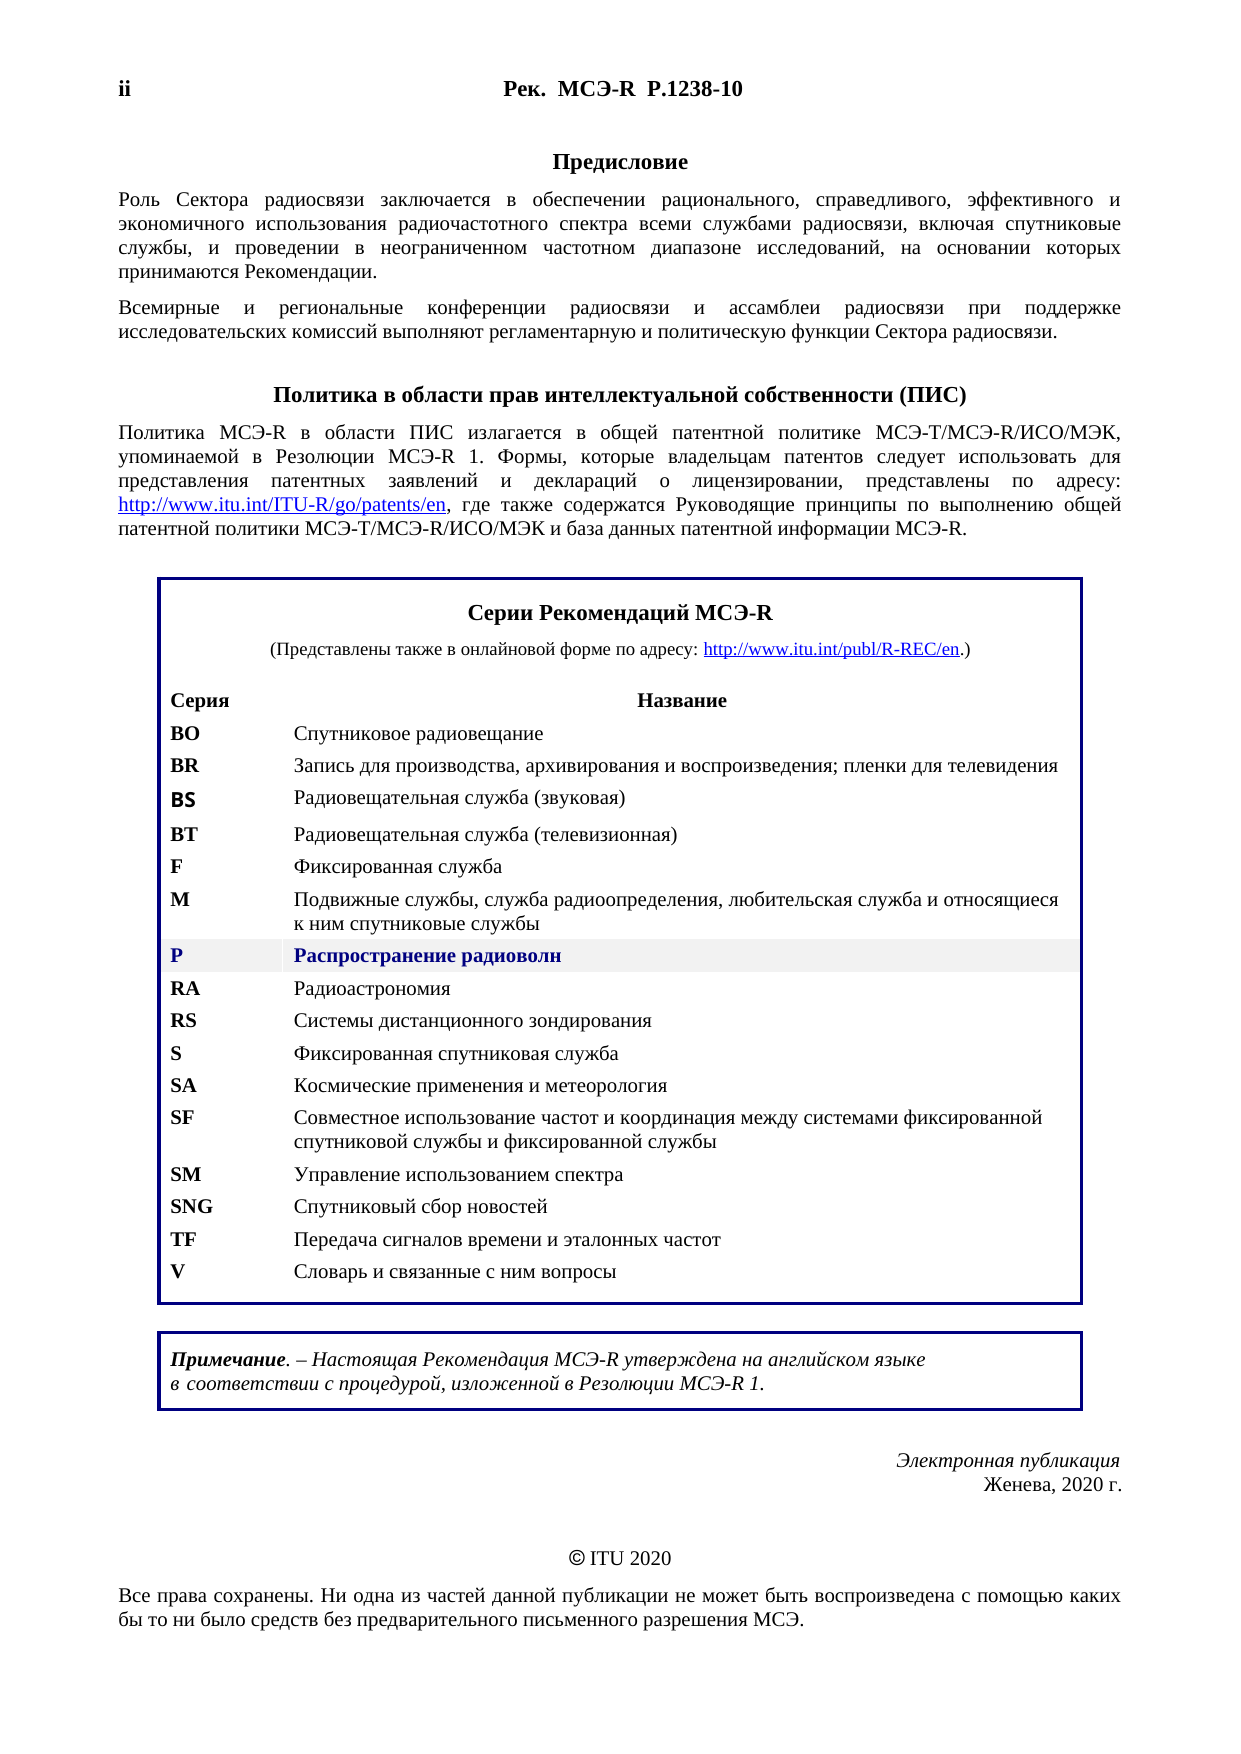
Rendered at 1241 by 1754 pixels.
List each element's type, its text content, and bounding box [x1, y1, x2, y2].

text Предисловие [118, 148, 1122, 174]
table_cell BT [161, 818, 282, 850]
text Электронная публикация Женева, 2020 г. [118, 1448, 1122, 1496]
table_cell Подвижные службы, служба радиоопределения, любительская служба и относящиеся к ним спутниковые службы [283, 883, 1080, 939]
table_cell SA [161, 1069, 282, 1101]
table_cell BR [161, 749, 282, 781]
text Роль Сектора радиосвязи заключается в обеспечении рационального, справедливого, эффективного и экономичного использования радиочастотного спектра всеми службами радиосвязи, включая спутниковые службы, и проведении в неограниченном частотном диапазоне исследований, на основании которых принимаются Рекомендации. [118, 187, 1122, 283]
table_cell Словарь и связанные с ним вопросы [283, 1255, 1080, 1302]
table_cell Радиовещательная служба (звуковая) [283, 781, 1080, 818]
table_cell Спутниковый сбор новостей [283, 1190, 1080, 1222]
text ITU 2020 [118, 1546, 1122, 1570]
table_header Серии Рекомендаций МСЭ-R (Представлены также в онлайновой форме по адресу: http://www.itu.int/publ/R-REC/en.) [161, 580, 1080, 684]
table_cell Радиовещательная служба (телевизионная) [283, 818, 1080, 850]
table_cell V [161, 1255, 282, 1302]
table_cell Управление использованием спектра [283, 1158, 1080, 1190]
table_cell SNG [161, 1190, 282, 1222]
table_cell Запись для производства, архивирования и воспроизведения; пленки для телевидения [283, 749, 1080, 781]
table_cell BS [161, 781, 282, 818]
table_cell Космические применения и метеорология [283, 1069, 1080, 1101]
table_cell SM [161, 1158, 282, 1190]
table_cell TF [161, 1223, 282, 1255]
table_cell Системы дистанционного зондирования [283, 1004, 1080, 1036]
table_cell SF [161, 1101, 282, 1158]
table_cell Фиксированная служба [283, 850, 1080, 883]
table_cell F [161, 850, 282, 883]
table_cell P [161, 939, 282, 972]
table_cell Название [283, 684, 1080, 716]
text Политика в области прав интеллектуальной собственности (ПИС) [118, 381, 1122, 407]
table_cell Совместное использование частот и координация между системами фиксированной спутниковой службы и фиксированной службы [283, 1101, 1080, 1158]
table_cell BO [161, 716, 282, 749]
table_cell S [161, 1036, 282, 1069]
table_cell RA [161, 972, 282, 1004]
table_header Примечание. – Настоящая Рекомендация МСЭ-R утверждена на английском языке в соответствии с процедурой, изложенной в Резолюции МСЭ-R 1. [161, 1334, 1080, 1407]
table_cell RS [161, 1004, 282, 1036]
table_cell Спутниковое радиовещание [283, 716, 1080, 749]
table_cell Распространение радиоволн [283, 939, 1080, 972]
text Всемирные и региональные конференции радиосвязи и ассамблеи радиосвязи при поддержке исследовательских комиссий выполняют регламентарную и политическую функции Сектора радиосвязи. [118, 295, 1122, 343]
table_cell Фиксированная спутниковая служба [283, 1036, 1080, 1069]
table_cell M [161, 883, 282, 939]
table_cell Передача сигналов времени и эталонных частот [283, 1223, 1080, 1255]
text Все права сохранены. Ни одна из частей данной публикации не может быть воспроизведена с помощью каких бы то ни было средств без предварительного письменного разрешения МСЭ. [118, 1583, 1122, 1631]
table_cell Серия [161, 684, 282, 716]
text Политика МСЭ-R в области ПИС излагается в общей патентной политике МСЭ-Т/МСЭ-R/ИСО/МЭК, упоминаемой в Резолюции МСЭ-R 1. Формы, которые владельцам патентов следует использовать для представления патентных заявлений и деклараций о лицензировании, представлены по адресу: http://www.itu.int/ITU-R/go/patents/en, где также содержатся Руководящие принципы по выполнению общей патентной политики МСЭ-Т/МСЭ-R/ИСО/МЭК и база данных патентной информации МСЭ-R. [118, 420, 1122, 540]
table_cell Радиоастрономия [283, 972, 1080, 1004]
